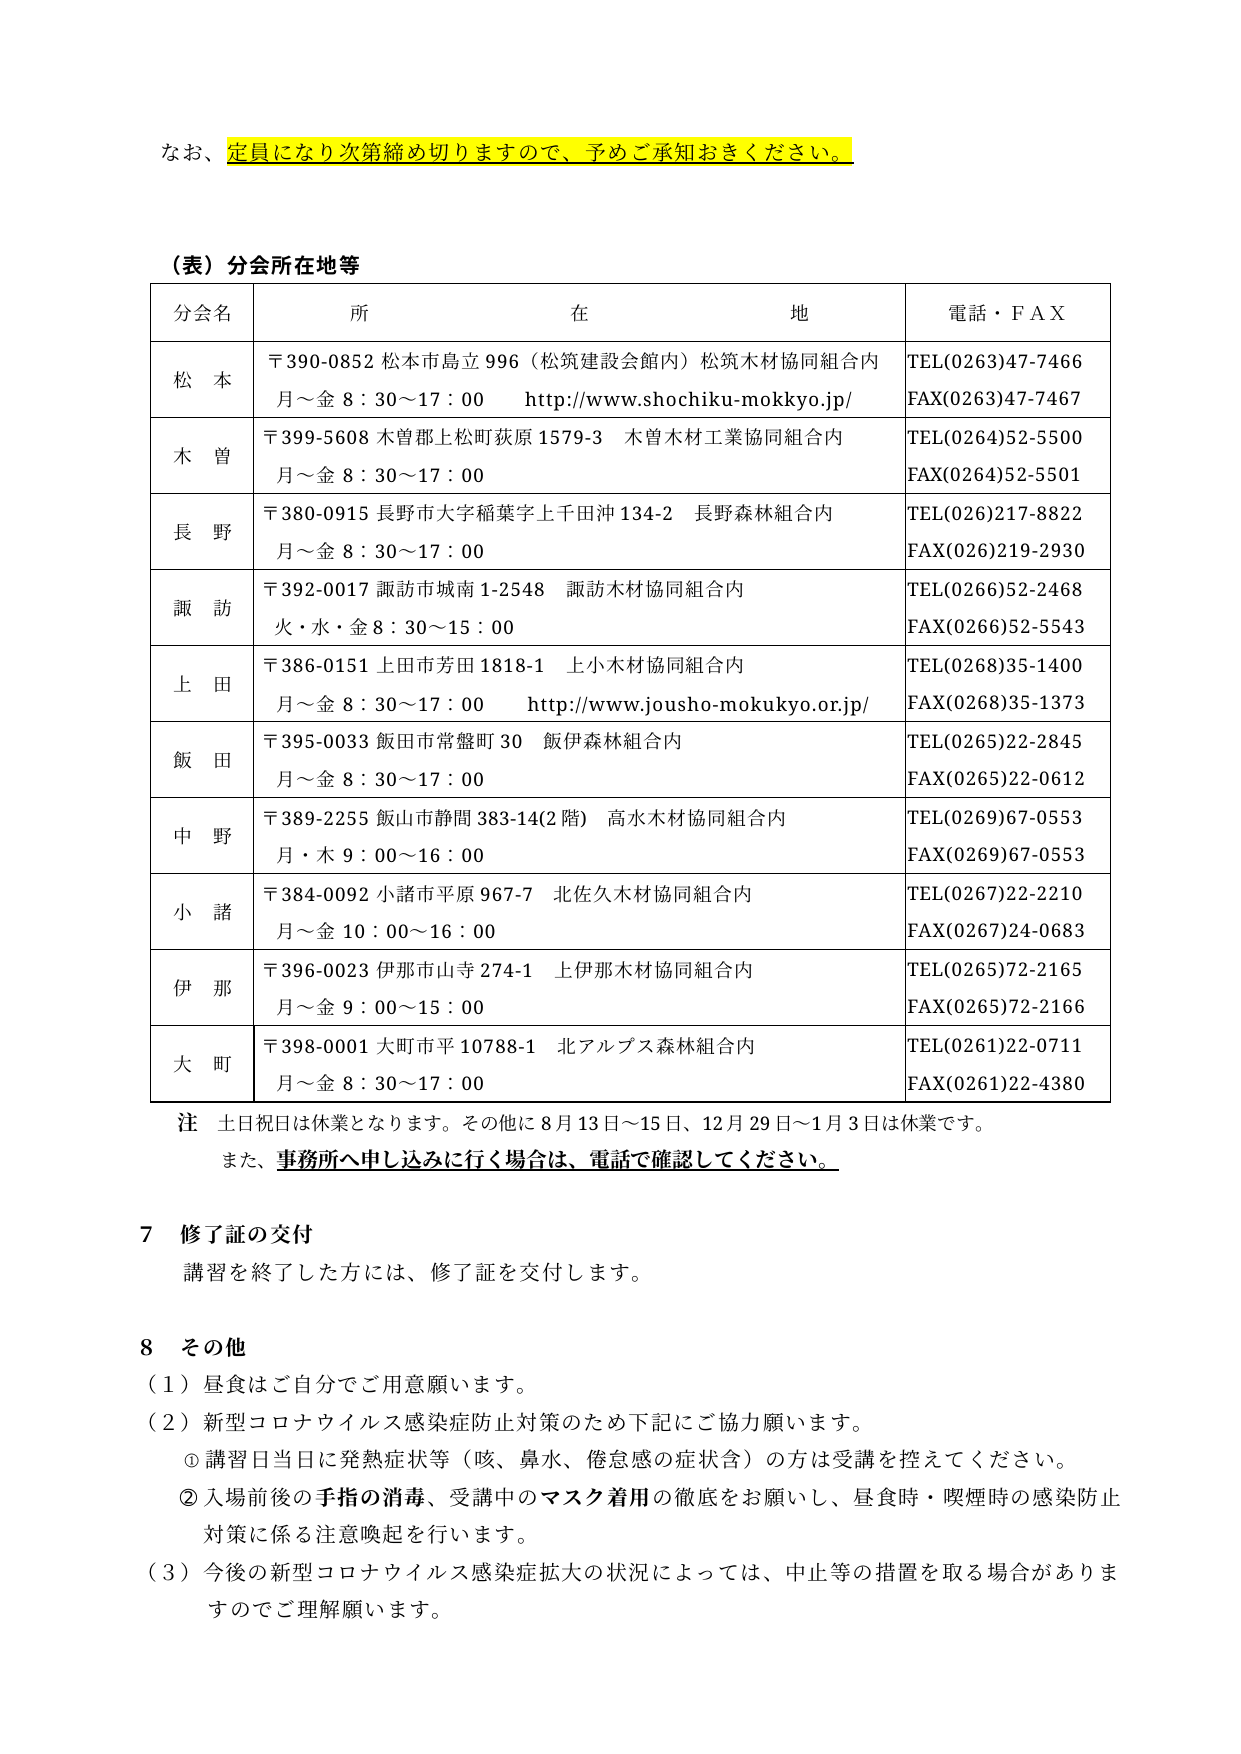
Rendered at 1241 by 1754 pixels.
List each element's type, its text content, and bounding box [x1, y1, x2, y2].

text （表）分会所在地等 [136, 245, 1122, 283]
text ➁入場前後の手指の消毒、受講中のマスク着用の徹底をお願いし、昼食時・喫煙時の感染防止対策に係る注意喚起を行います。 [179, 1477, 1122, 1552]
table_cell TEL(0264)52-5500 FAX(0264)52-5501 [906, 418, 1110, 493]
table_cell 長 野 [151, 494, 253, 569]
table_cell 〒399-5608 木曽郡上松町荻原1579-3 木曽木材工業協同組合内 月～金 8：30～17：00 [254, 418, 905, 493]
table_cell 〒386-0151 上田市芳田1818-1 上小木材協同組合内 月～金 8：30～17：00 http://www.jousho-mokukyo.or.jp/ [254, 646, 905, 721]
table_cell TEL(0269)67-0553 FAX(0269)67-0553 [906, 798, 1110, 873]
table_cell TEL(0261)22-0711 FAX(0261)22-4380 [906, 1026, 1110, 1101]
text なお、定員になり次第締め切りますので、予めご承知おきください。 [136, 133, 1122, 170]
table_cell 中 野 [151, 798, 253, 873]
table_header 所 在 地 [254, 284, 905, 341]
text （１）昼食はご自分でご用意願います。 [136, 1365, 1122, 1402]
table_cell 〒396-0023 伊那市山寺274-1 上伊那木材協同組合内 月～金 9：00～15：00 [254, 950, 905, 1025]
table_cell 〒398-0001 大町市平10788-1 北アルプス森林組合内 月～金 8：30～17：00 [255, 1026, 905, 1101]
table_cell 〒392-0017 諏訪市城南1-2548 諏訪木材協同組合内 火・水・金 8：30～15：00 [254, 570, 905, 645]
table_cell 〒395-0033 飯田市常盤町30 飯伊森林組合内 月～金 8：30～17：00 [254, 722, 905, 797]
text ①講習日当日に発熱症状等（咳、鼻水、倦怠感の症状含）の方は受講を控えてください。 [136, 1440, 1122, 1477]
table_cell 〒389-2255 飯山市静間383-14(2階) 高水木材協同組合内 月・木 9：00～16：00 [254, 798, 905, 873]
table_cell 小 諸 [151, 874, 253, 949]
text ７ 修了証の交付 [136, 1215, 1122, 1252]
table_cell TEL(0265)22-2845 FAX(0265)22-0612 [906, 722, 1110, 797]
text （２）新型コロナウイルス感染症防止対策のため下記にご協力願います。 [136, 1402, 1122, 1440]
table_cell 飯 田 [151, 722, 253, 797]
table_cell 〒390-0852 松本市島立996（松筑建設会館内）松筑木材協同組合内 月～金 8：30～17：00 http://www.shochiku-mokkyo.jp/ [254, 342, 905, 417]
table_cell 大 町 [151, 1026, 253, 1101]
text 注 土日祝日は休業となります。その他に 8月13日～15日、12月29日～1月3日は休業です。 [136, 1102, 1122, 1140]
table_cell 松 本 [151, 342, 253, 417]
text ８ その他 [136, 1327, 1122, 1365]
table_cell 上 田 [151, 646, 253, 721]
table_cell TEL(0267)22-2210 FAX(0267)24-0683 [906, 874, 1110, 949]
table_cell 木 曽 [151, 418, 253, 493]
table_cell 〒380-0915 長野市大字稲葉字上千田沖134-2 長野森林組合内 月～金 8：30～17：00 [254, 494, 905, 569]
table_cell TEL(0268)35-1400 FAX(0268)35-1373 [906, 646, 1110, 721]
table_cell 伊 那 [151, 950, 253, 1025]
table_cell TEL(0263)47-7466 FAX(0263)47-7467 [906, 342, 1110, 417]
table_header 分会名 [151, 284, 253, 341]
text （３）今後の新型コロナウイルス感染症拡大の状況によっては、中止等の措置を取る場合がありますのでご理解願います。 [136, 1552, 1122, 1627]
table_cell 諏 訪 [151, 570, 253, 645]
table_cell TEL(0265)72-2165 FAX(0265)72-2166 [906, 950, 1110, 1025]
table_cell TEL(026)217-8822 FAX(026)219-2930 [906, 494, 1110, 569]
table_cell 〒384-0092 小諸市平原967-7 北佐久木材協同組合内 月～金 10：00～16：00 [254, 874, 905, 949]
table_header 電話・ＦＡＸ [906, 284, 1110, 341]
table_cell TEL(0266)52-2468 FAX(0266)52-5543 [906, 570, 1110, 645]
text 講習を終了した方には、修了証を交付します。 [136, 1252, 1122, 1290]
text また、事務所へ申し込みに行く場合は、電話で確認してください。 [136, 1140, 1122, 1177]
